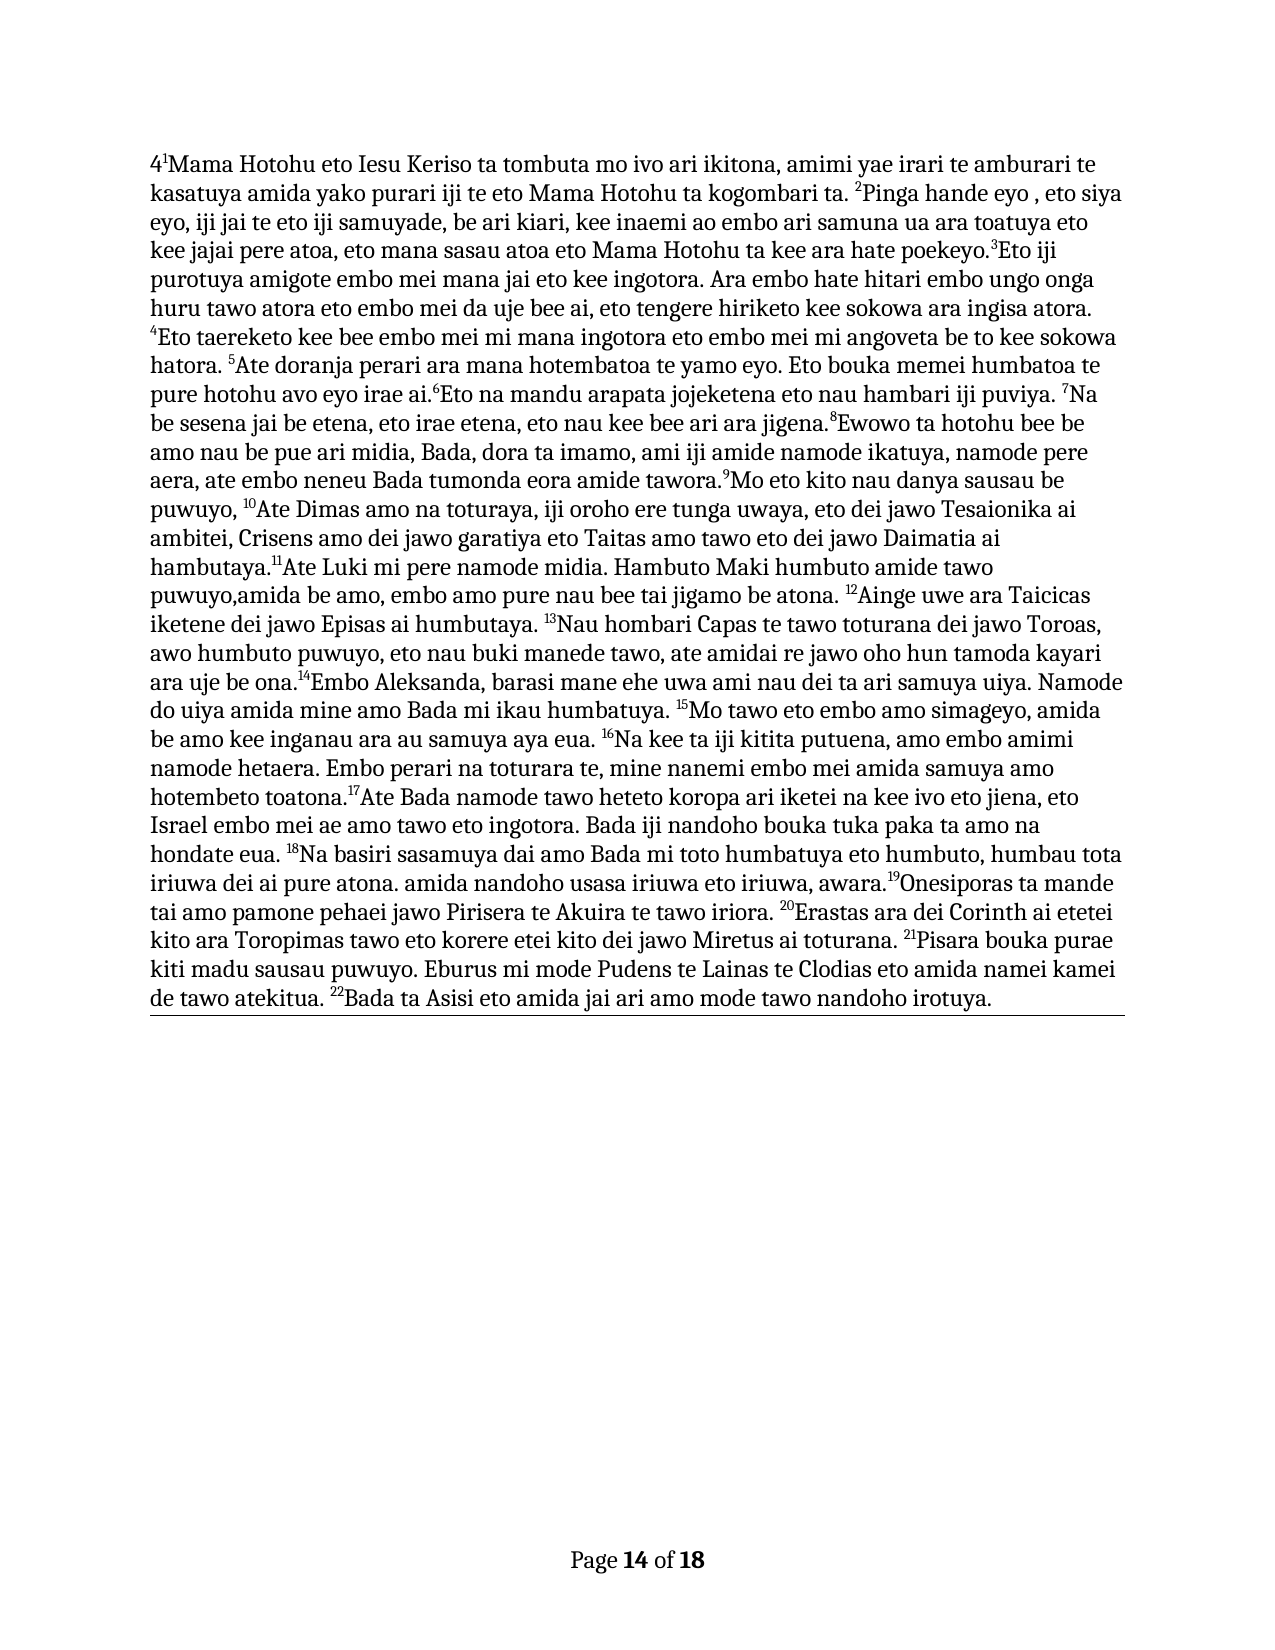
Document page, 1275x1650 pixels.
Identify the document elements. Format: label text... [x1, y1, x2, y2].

text 41Mama Hotohu eto Iesu Keriso ta tombuta mo ivo ari ikitona, amimi yae irari te amburari te kasatuya amida yako purari iji te eto Mama Hotohu ta kogombari ta. 2Pinga hande eyo , eto siya eyo, iji jai te eto iji samuyade, be ari kiari, kee inaemi ao embo ari samuna ua ara toatuya eto kee jajai pere atoa, eto mana sasau atoa eto Mama Hotohu ta kee ara hate poekeyo.3Eto iji purotuya amigote embo mei mana jai eto kee ingotora. Ara embo hate hitari embo ungo onga huru tawo atora eto embo mei da uje bee ai, eto tengere hiriketo kee sokowa ara ingisa atora. 4Eto taereketo kee bee embo mei mi mana ingotora eto embo mei mi angoveta be to kee sokowa hatora. 5Ate doranja perari ara mana hotembatoa te yamo eyo. Eto bouka memei humbatoa te pure hotohu avo eyo irae ai.6Eto na mandu arapata jojeketena eto nau hambari iji puviya. 7Na be sesena jai be etena, eto irae etena, eto nau kee bee ari ara jigena.8Ewowo ta hotohu bee be amo nau be pue ari midia, Bada, dora ta imamo, ami iji amide namode ikatuya, namode pere aera, ate embo neneu Bada tumonda eora amide tawora.9Mo eto kito nau danya sausau be puwuyo, 10Ate Dimas amo na toturaya, iji oroho ere tunga uwaya, eto dei jawo Tesaionika ai ambitei, Crisens amo dei jawo garatiya eto Taitas amo tawo eto dei jawo Daimatia ai hambutaya.11Ate Luki mi pere namode midia. Hambuto Maki humbuto amide tawo puwuyo,amida be amo, embo amo pure nau bee tai jigamo be atona. 12Ainge uwe ara Taicicas iketene dei jawo Episas ai humbutaya. 13Nau hombari Capas te tawo toturana dei jawo Toroas, awo humbuto puwuyo, eto nau buki manede tawo, ate amidai re jawo oho hun tamoda kayari ara uje be ona.14Embo Aleksanda, barasi mane ehe uwa ami nau dei ta ari samuya uiya. Namode do uiya amida mine amo Bada mi ikau humbatuya. 15Mo tawo eto embo amo simageyo, amida be amo kee inganau ara au samuya aya eua. 16Na kee ta iji kitita putuena, amo embo amimi namode hetaera. Embo perari na toturara te, mine nanemi embo mei amida samuya amo hotembeto toatona.17Ate Bada namode tawo heteto koropa ari iketei na kee ivo eto jiena, eto Israel embo mei ae amo tawo eto ingotora. Bada iji nandoho bouka tuka paka ta amo na hondate eua. 18Na basiri sasamuya dai amo Bada mi toto humbatuya eto humbuto, humbau tota iriuwa dei ai pure atona. amida nandoho usasa iriuwa eto iriuwa, awara.19Onesiporas ta mande tai amo pamone pehaei jawo Pirisera te Akuira te tawo iriora. 20Erastas ara dei Corinth ai etetei kito ara Toropimas tawo eto korere etei kito dei jawo Miretus ai toturana. 21Pisara bouka purae kiti madu sausau puwuyo. Eburus mi mode Pudens te Lainas te Clodias eto amida namei kamei de tawo atekitua. 22Bada ta Asisi eto amida jai ari amo mode tawo nandoho irotuya. [150, 150, 1125, 1015]
